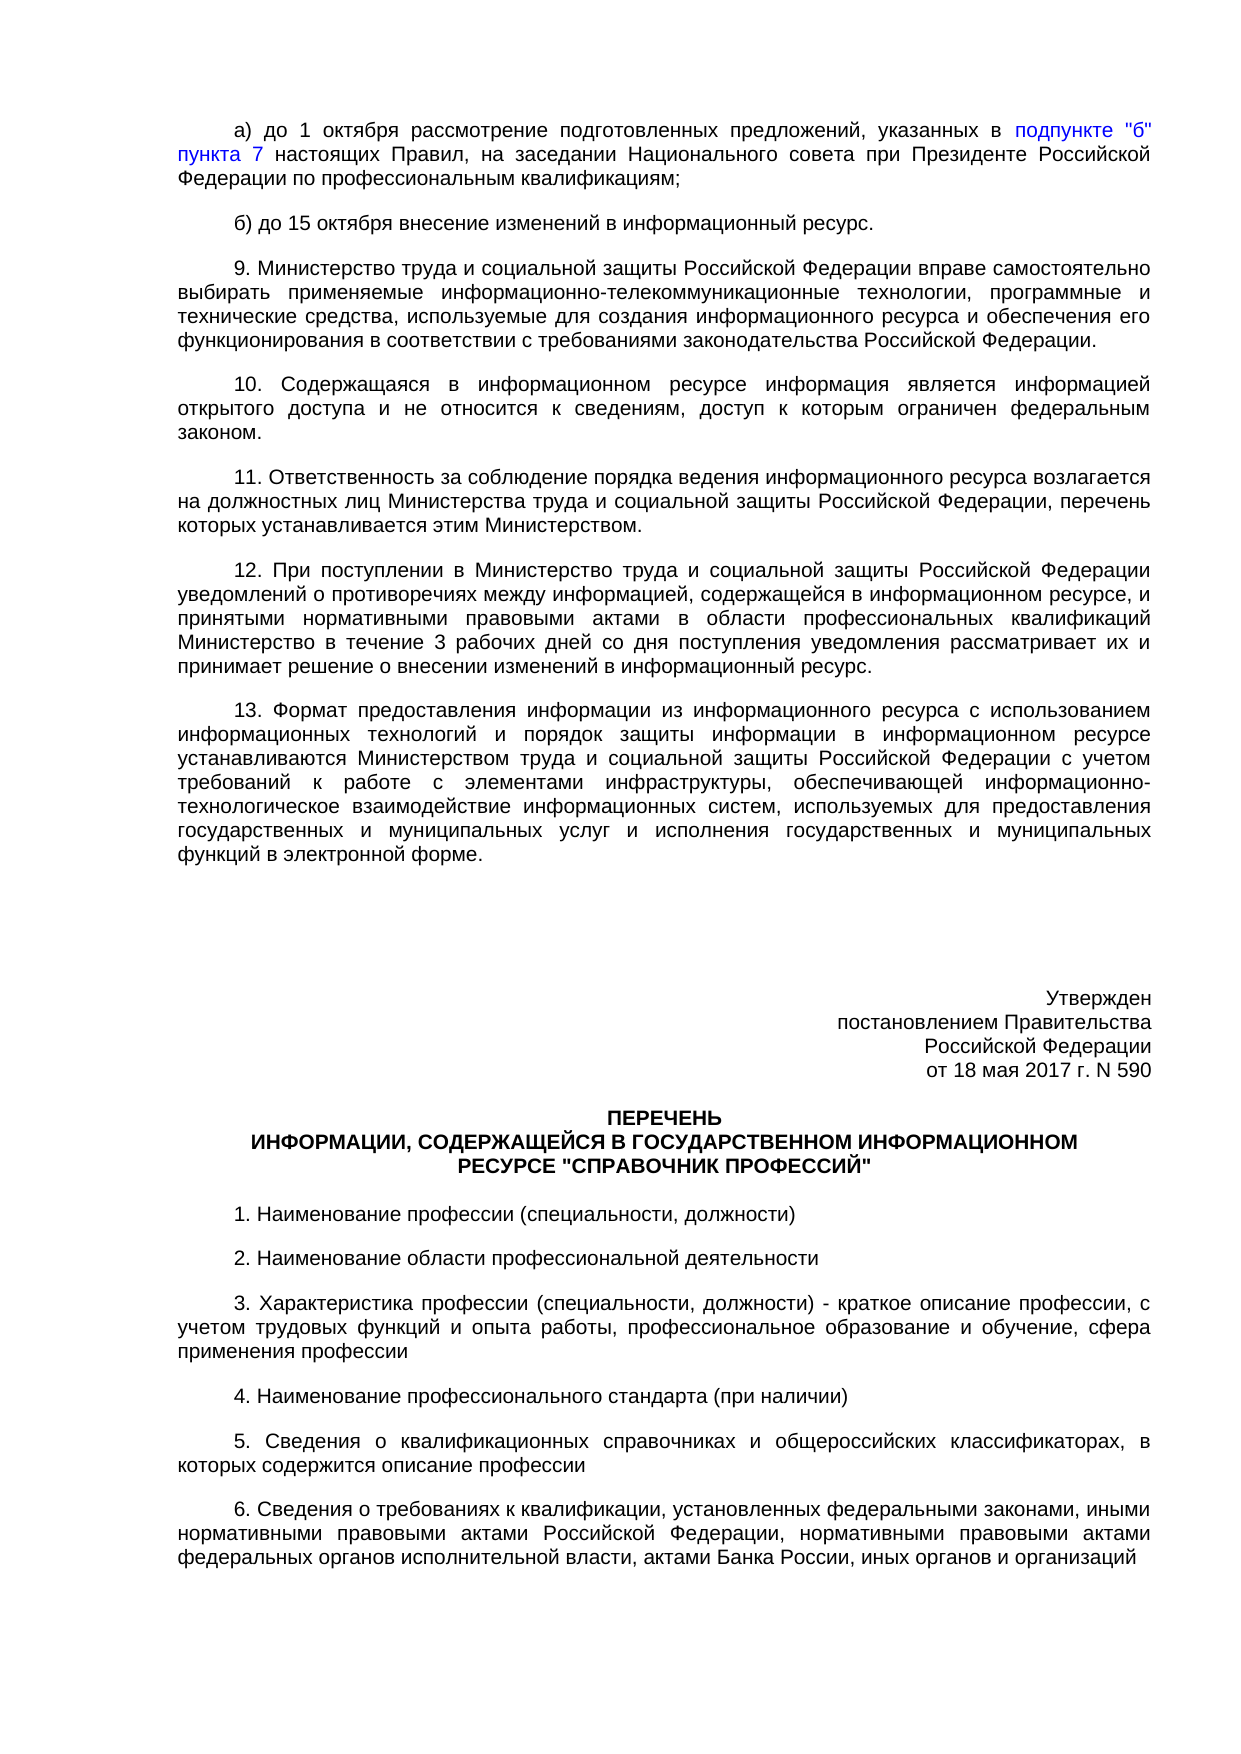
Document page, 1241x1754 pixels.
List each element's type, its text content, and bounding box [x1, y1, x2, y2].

text постановлением Правительства [177, 1010, 1152, 1034]
text 3. Характеристика профессии (специальности, должности) - краткое описание профессии, с учетом трудовых функций и опыта работы, профессиональное образование и обучение, сфера применения профессии [177, 1291, 1152, 1363]
text 5. Сведения о квалификационных справочниках и общероссийских классификаторах, в которых содержится описание профессии [177, 1428, 1152, 1476]
text 11. Ответственность за соблюдение порядка ведения информационного ресурса возлагается на должностных лиц Министерства труда и социальной защиты Российской Федерации, перечень которых устанавливается этим Министерством. [177, 465, 1152, 537]
text 10. Содержащаяся в информационном ресурсе информация является информацией открытого доступа и не относится к сведениям, доступ к которым ограничен федеральным законом. [177, 372, 1152, 444]
text 13. Формат предоставления информации из информационного ресурса с использованием информационных технологий и порядок защиты информации в информационном ресурсе устанавливаются Министерством труда и социальной защиты Российской Федерации с учетом требований к работе с элементами инфраструктуры, обеспечивающей информационно-технологическое взаимодействие информационных систем, используемых для предоставления государственных и муниципальных услуг и исполнения государственных и муниципальных функций в электронной форме. [177, 698, 1152, 866]
title РЕСУРСЕ "СПРАВОЧНИК ПРОФЕССИЙ" [177, 1153, 1152, 1177]
text 4. Наименование профессионального стандарта (при наличии) [177, 1384, 1152, 1408]
text от 18 мая 2017 г. N 590 [177, 1058, 1152, 1082]
text Российской Федерации [177, 1034, 1152, 1058]
text Утвержден [177, 986, 1152, 1010]
text б) до 15 октября внесение изменений в информационный ресурс. [177, 211, 1152, 235]
text а) до 1 октября рассмотрение подготовленных предложений, указанных в подпункте "б" пункта 7 настоящих Правил, на заседании Национального совета при Президенте Российской Федерации по профессиональным квалификациям; [177, 118, 1152, 190]
text 6. Сведения о требованиях к квалификации, установленных федеральными законами, иными нормативными правовыми актами Российской Федерации, нормативными правовыми актами федеральных органов исполнительной власти, актами Банка России, иных органов и организаций [177, 1497, 1152, 1569]
text 9. Министерство труда и социальной защиты Российской Федерации вправе самостоятельно выбирать применяемые информационно-телекоммуникационные технологии, программные и технические средства, используемые для создания информационного ресурса и обеспечения его функционирования в соответствии с требованиями законодательства Российской Федерации. [177, 256, 1152, 351]
text 1. Наименование профессии (специальности, должности) [177, 1201, 1152, 1225]
title ПЕРЕЧЕНЬ [177, 1106, 1152, 1129]
text 12. При поступлении в Министерство труда и социальной защиты Российской Федерации уведомлений о противоречиях между информацией, содержащейся в информационном ресурсе, и принятыми нормативными правовыми актами в области профессиональных квалификаций Министерство в течение 3 рабочих дней со дня поступления уведомления рассматривает их и принимает решение о внесении изменений в информационный ресурс. [177, 558, 1152, 677]
title ИНФОРМАЦИИ, СОДЕРЖАЩЕЙСЯ В ГОСУДАРСТВЕННОМ ИНФОРМАЦИОННОМ [177, 1129, 1152, 1153]
text 2. Наименование области профессиональной деятельности [177, 1246, 1152, 1270]
